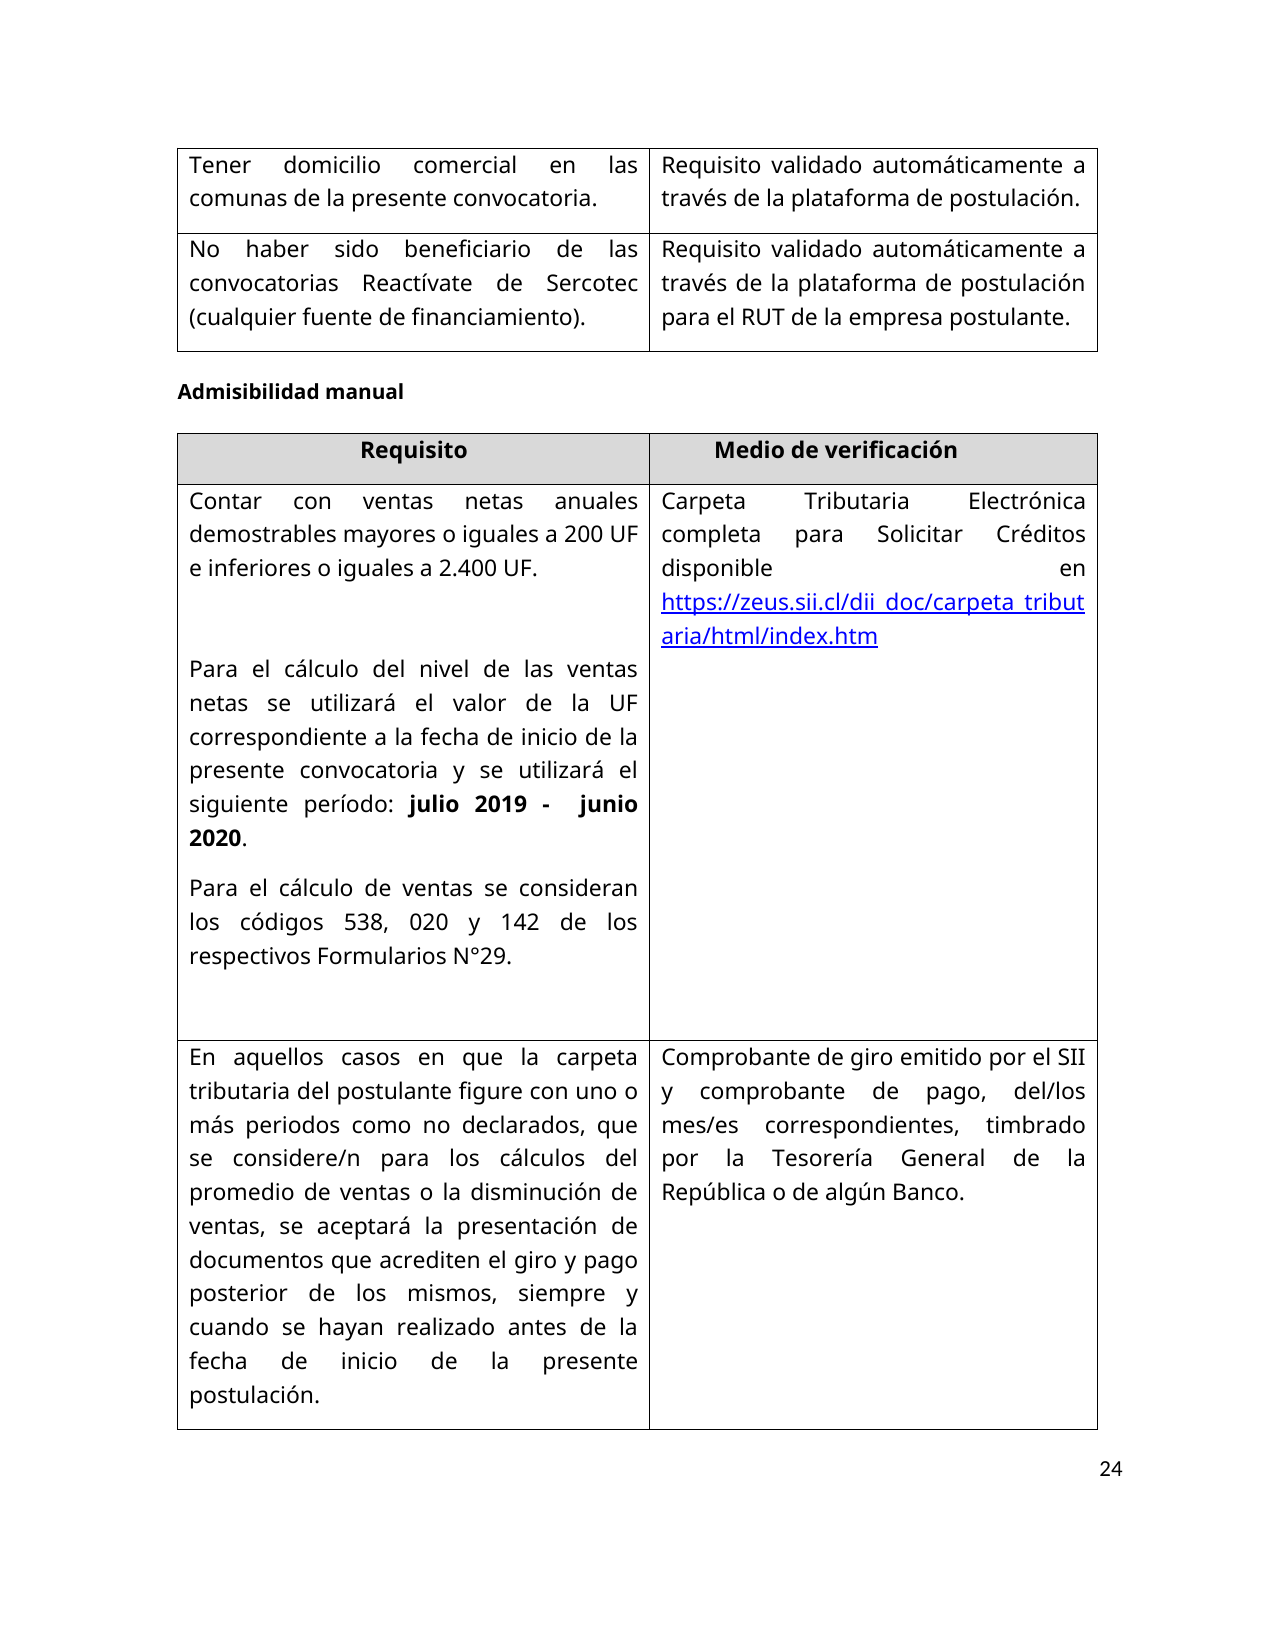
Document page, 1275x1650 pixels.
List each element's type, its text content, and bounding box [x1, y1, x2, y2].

text Admisibilidad manual [177, 377, 1122, 405]
table_cell Tener domicilio comercial en las comunas de la presente convocatoria. [178, 149, 649, 232]
table_cell No haber sido beneficiario de las convocatorias Reactívate de Sercotec (cualquier fuente de financiamiento). [178, 234, 649, 351]
table_cell Requisito validado automáticamente a través de la plataforma de postulación. [650, 149, 1097, 232]
table_cell Requisito validado automáticamente a través de la plataforma de postulación para el RUT de la empresa postulante. [650, 234, 1097, 351]
table_cell Comprobante de giro emitido por el SII y comprobante de pago, del/los mes/es correspondientes, timbrado por la Tesorería General de la República o de algún Banco. [650, 1041, 1097, 1429]
table_header Requisito [178, 434, 649, 484]
table_header Medio de verificación [650, 434, 1097, 484]
table_cell Contar con ventas netas anuales demostrables mayores o iguales a 200 UF e inferiores o iguales a 2.400 UF. Para el cálculo del nivel de las ventas netas se utilizará el valor de la UF correspondiente a la fecha de inicio de la presente convocatoria y se utilizará el siguiente período: julio 2019 - junio 2020. Para el cálculo de ventas se consideran los códigos 538, 020 y 142 de los respectivos Formularios N°29. [178, 485, 649, 1040]
table_cell En aquellos casos en que la carpeta tributaria del postulante figure con uno o más periodos como no declarados, que se considere/n para los cálculos del promedio de ventas o la disminución de ventas, se aceptará la presentación de documentos que acrediten el giro y pago posterior de los mismos, siempre y cuando se hayan realizado antes de la fecha de inicio de la presente postulación. [178, 1041, 649, 1429]
table_cell Carpeta Tributaria Electrónica completa para Solicitar Créditos disponible en https://zeus.sii.cl/dii_doc/carpeta_tributaria/html/index.htm [650, 485, 1097, 1040]
